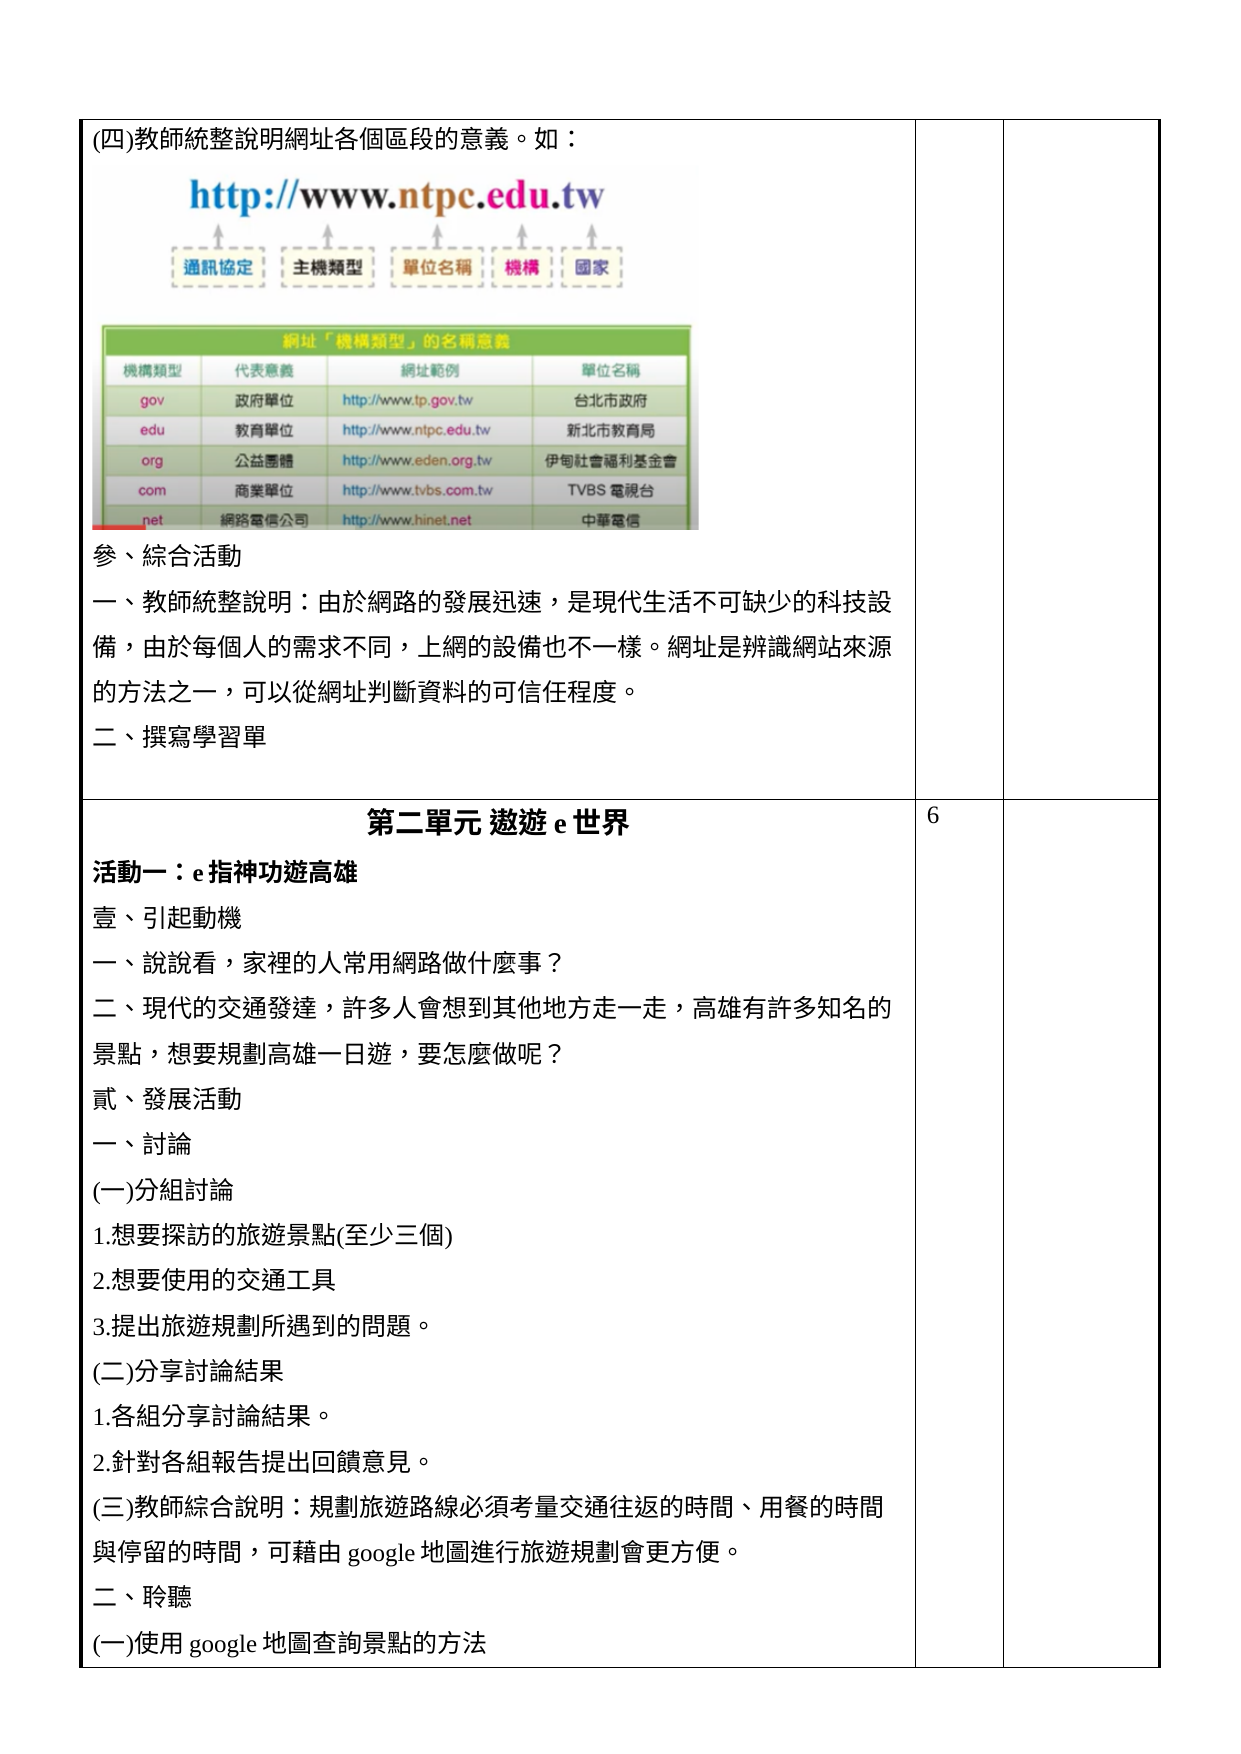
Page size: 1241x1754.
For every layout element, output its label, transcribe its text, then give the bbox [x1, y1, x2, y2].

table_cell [83, 800, 915, 1667]
picture [92, 165, 699, 530]
table_cell [1004, 120, 1158, 799]
table_cell 6 [916, 800, 1003, 1667]
table_cell 2 [916, 120, 1003, 799]
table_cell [83, 120, 915, 799]
table_cell [1004, 800, 1158, 1667]
